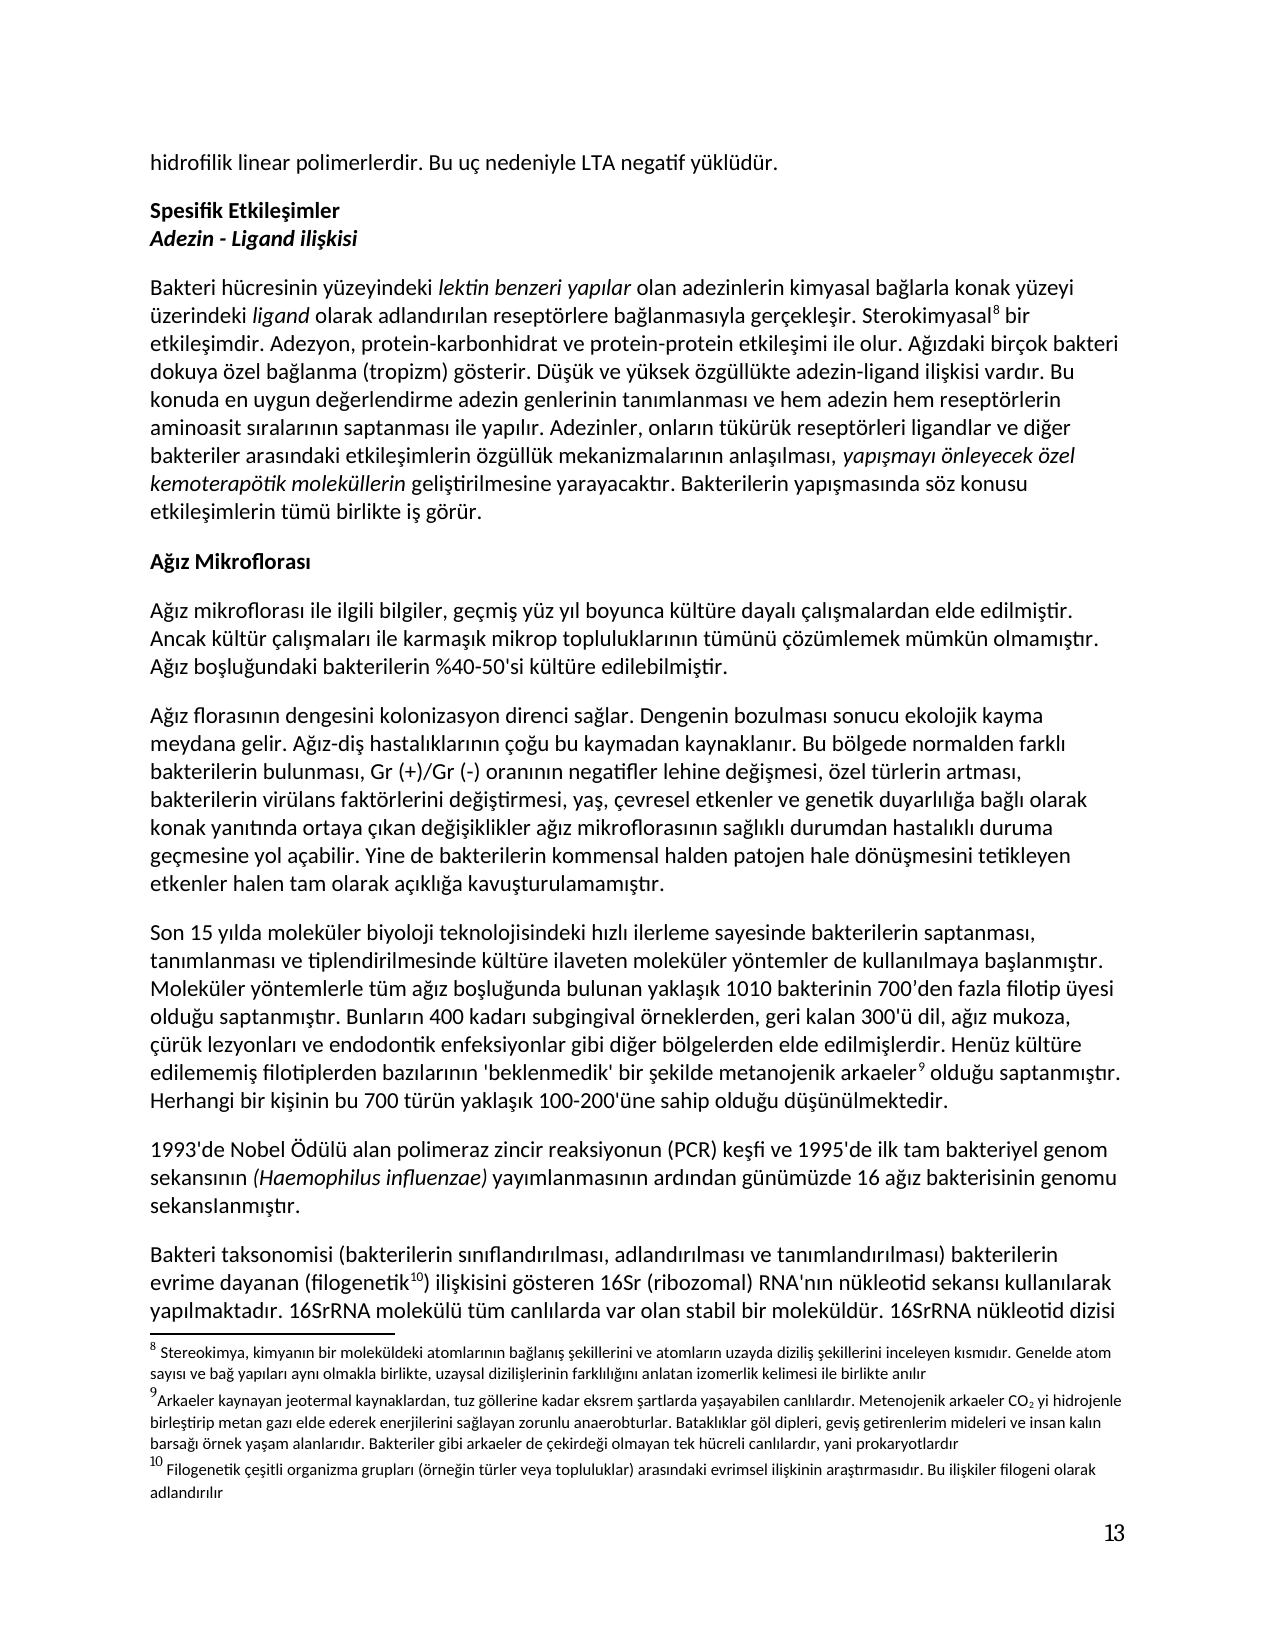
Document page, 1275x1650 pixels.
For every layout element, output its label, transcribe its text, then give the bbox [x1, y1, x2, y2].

text Ağız florasının dengesini kolonizasyon direnci sağlar. Dengenin bozulması sonucu ekolojik kayma meydana gelir. Ağız-diş hastalıklarının çoğu bu kaymadan kaynaklanır. Bu bölgede normalden farklı bakterilerin bulunması, Gr (+)/Gr (-) oranının negatifler lehine değişmesi, özel türlerin artması, bakterilerin virülans faktörlerini değiştirmesi, yaş, çevresel etkenler ve genetik duyarlılığa bağlı olarak konak yanıtında ortaya çıkan değişiklikler ağız mikroflorasının sağlıklı durumdan hastalıklı duruma geçmesine yol açabilir. Yine de bakterilerin kommensal halden patojen hale dönüşmesini tetikleyen etkenler halen tam olarak açıklığa kavuşturulamamıştır. [150, 701, 1124, 897]
text Bakteri hücresinin yüzeyindeki lektin benzeri yapılar olan adezinlerin kimyasal bağlarla konak yüzeyi üzerindeki ligand olarak adlandırılan reseptörlere bağlanmasıyla gerçekleşir. Sterokimyasal bir etkileşimdir. Adezyon, protein-karbonhidrat ve protein-protein etkileşimi ile olur. Ağızdaki birçok bakteri dokuya özel bağlanma (tropizm) gösterir. Düşük ve yüksek özgüllükte adezin-ligand ilişkisi vardır. Bu konuda en uygun değerlendirme adezin genlerinin tanımlanması ve hem adezin hem reseptörlerin aminoasit sıralarının saptanması ile yapılır. Adezinler, onların tükürük reseptörleri ligandlar ve diğer bakteriler arasındaki etkileşimlerin özgüllük mekanizmalarının anlaşılması, yapışmayı önleyecek özel kemoterapötik moleküllerin geliştirilmesine yarayacaktır. Bakterilerin yapışmasında söz konusu etkileşimlerin tümü birlikte iş görür. [150, 273, 1122, 526]
text Son 15 yılda moleküler biyoloji teknolojisindeki hızlı ilerleme sayesinde bakterilerin saptanması, tanımlanması ve tiplendirilmesinde kültüre ilaveten moleküler yöntemler de kullanılmaya başlanmıştır. Moleküler yöntemlerle tüm ağız boşluğunda bulunan yaklaşık 1010 bakterinin 700’den fazla filotip üyesi olduğu saptanmıştır. Bunların 400 kadarı subgingival örneklerden, geri kalan 300'ü dil, ağız mukoza, çürük lezyonları ve endodontik enfeksiyonlar gibi diğer bölgelerden elde edilmişlerdir. Henüz kültüre edilememiş filotiplerden bazılarının 'beklenmedik' bir şekilde metanojenik arkaeler olduğu saptanmıştır. Herhangi bir kişinin bu 700 türün yaklaşık 100-200'üne sahip olduğu düşünülmektedir. [150, 918, 1123, 1114]
text Ağız Mikroflorası [150, 547, 1124, 576]
text Spesifik Etkileşimler Adezin - Ligand ilişkisi [150, 196, 839, 252]
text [150, 148, 1125, 176]
text 1993'de Nobel Ödülü alan polimeraz zincir reaksiyonun (PCR) keşfi ve 1995'de ilk tam bakteriyel genom sekansının (Haemophilus influenzae) yayımlanmasının ardından günümüzde 16 ağız bakterisinin genomu sekansIanmıştır. [150, 1135, 1123, 1219]
text Ağız mikroflorası ile ilgili bilgiler, geçmiş yüz yıl boyunca kültüre dayalı çalışmalardan elde edilmiştir. Ancak kültür çalışmaları ile karmaşık mikrop topluluklarının tümünü çözümlemek mümkün olmamıştır. Ağız boşluğundaki bakterilerin %40-50'si kültüre edilebilmiştir. [150, 596, 1124, 680]
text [150, 1240, 1123, 1324]
